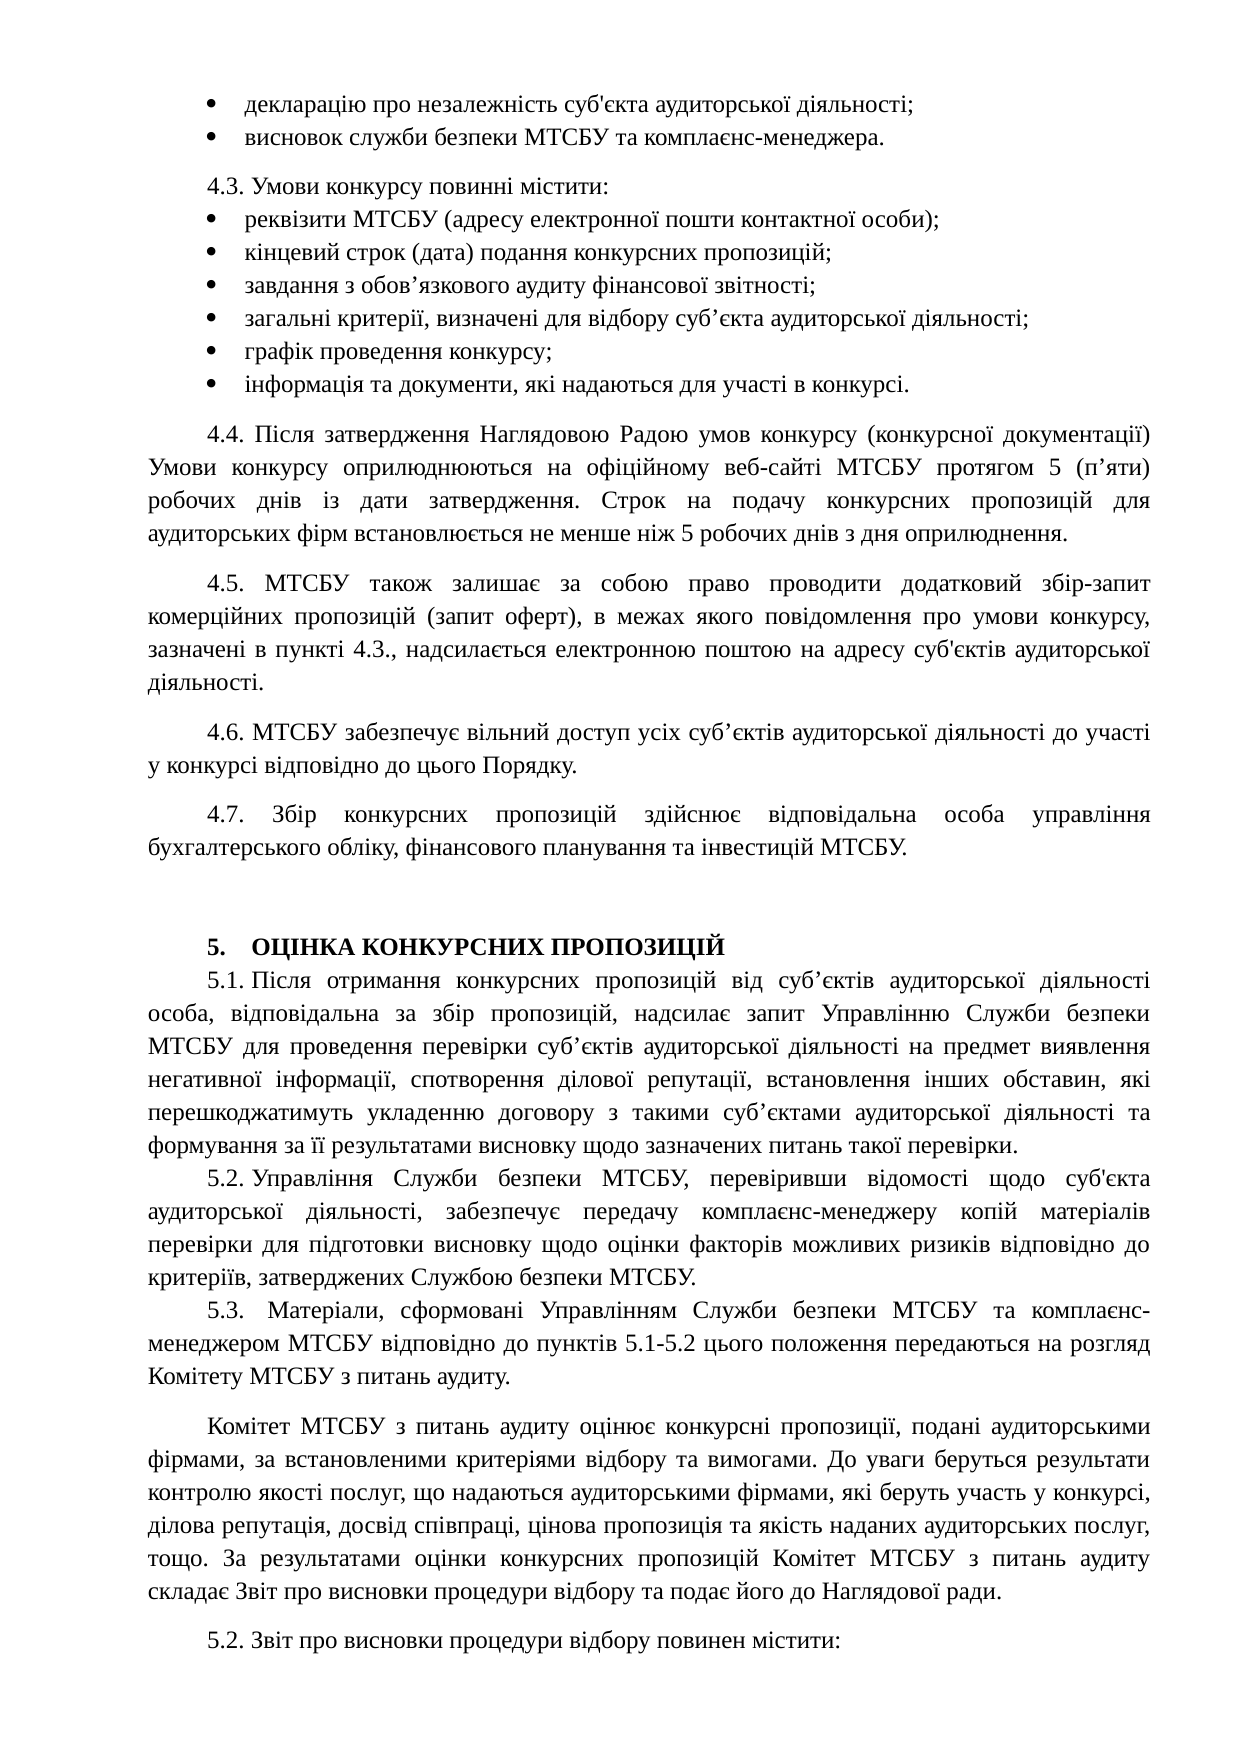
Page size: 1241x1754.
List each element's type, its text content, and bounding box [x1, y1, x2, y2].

text 4.5. МТСБУ також залишає за собою право проводити додатковий збір-запит комерційних пропозицій (запит оферт), в межах якого повідомлення про умови конкурсу, зазначені в пункті 4.3., надсилається електронною поштою на адресу суб'єктів аудиторської діяльності. [148, 568, 1152, 696]
list Після отримання конкурсних пропозицій від суб’єктів аудиторської діяльності особа, відповідальна за збір пропозицій, надсилає запит Управлінню Служби безпеки МТСБУ для проведення перевірки суб’єктів аудиторської діяльності на предмет виявлення негативної інформації, спотворення ділової репутації, встановлення інших обставин, які перешкоджатимуть укладенню договору з такими суб’єктами аудиторської діяльності та формування за її результатами висновку щодо зазначених питань такої перевірки. [148, 965, 1152, 1159]
list загальні критерії, визначені для відбору суб’єкта аудиторської діяльності; [207, 303, 1152, 332]
text Комітет МТСБУ з питань аудиту оцінює конкурсні пропозиції, подані аудиторськими фірмами, за встановленими критеріями відбору та вимогами. До уваги беруться результати контролю якості послуг, що надаються аудиторськими фірмами, які беруть участь у конкурсі, ділова репутація, досвід співпраці, цінова пропозиція та якість наданих аудиторських послуг, тощо. За результатами оцінки конкурсних пропозицій Комітет МТСБУ з питань аудиту складає Звіт про висновки процедури відбору та подає його до Наглядової ради. [148, 1411, 1152, 1604]
text 4.3. Умови конкурсу повинні містити: [148, 171, 1152, 200]
text 4.4. Після затвердження Наглядовою Радою умов конкурсу (конкурсної документації) Умови конкурсу оприлюднюються на офіційному веб-сайті МТСБУ протягом 5 (п’яти) робочих днів із дати затвердження. Строк на подачу конкурсних пропозицій для аудиторських фірм встановлюється не менше ніж 5 робочих днів з дня оприлюднення. [148, 419, 1152, 547]
list Управління Служби безпеки МТСБУ, перевіривши відомості щодо суб'єкта аудиторської діяльності, забезпечує передачу комплаєнс-менеджеру копій матеріалів перевірки для підготовки висновку щодо оцінки факторів можливих ризиків відповідно до критеріїв, затверджених Службою безпеки МТСБУ. [148, 1163, 1152, 1291]
text 5.2. Звіт про висновки процедури відбору повинен містити: [148, 1626, 1152, 1654]
list реквізити МТСБУ (адресу електронної пошти контактної особи); [207, 204, 1152, 233]
list Матеріали, сформовані Управлінням Служби безпеки МТСБУ та комплаєнс-менеджером МТСБУ відповідно до пунктів 5.1-5.2 цього положення передаються на розгляд Комітету МТСБУ з питань аудиту. [148, 1295, 1152, 1390]
list кінцевий строк (дата) подання конкурсних пропозицій; [207, 237, 1152, 266]
list ОЦІНКА КОНКУРСНИХ ПРОПОЗИЦІЙ [148, 932, 1152, 961]
list графік проведення конкурсу; [207, 336, 1152, 365]
list декларацію про незалежність суб'єкта аудиторської діяльності; [207, 89, 1152, 117]
text 4.7. Збір конкурсних пропозицій здійснює відповідальна особа управління бухгалтерського обліку, фінансового планування та інвестицій МТСБУ. [148, 799, 1152, 861]
list завдання з обов’язкового аудиту фінансової звітності; [207, 270, 1152, 299]
list висновок служби безпеки МТСБУ та комплаєнс-менеджера. [207, 122, 1152, 150]
text 4.6. МТСБУ забезпечує вільний доступ усіх суб’єктів аудиторської діяльності до участі у конкурсі відповідно до цього Порядку. [148, 717, 1152, 778]
list інформація та документи, які надаються для участі в конкурсі. [207, 369, 1152, 398]
